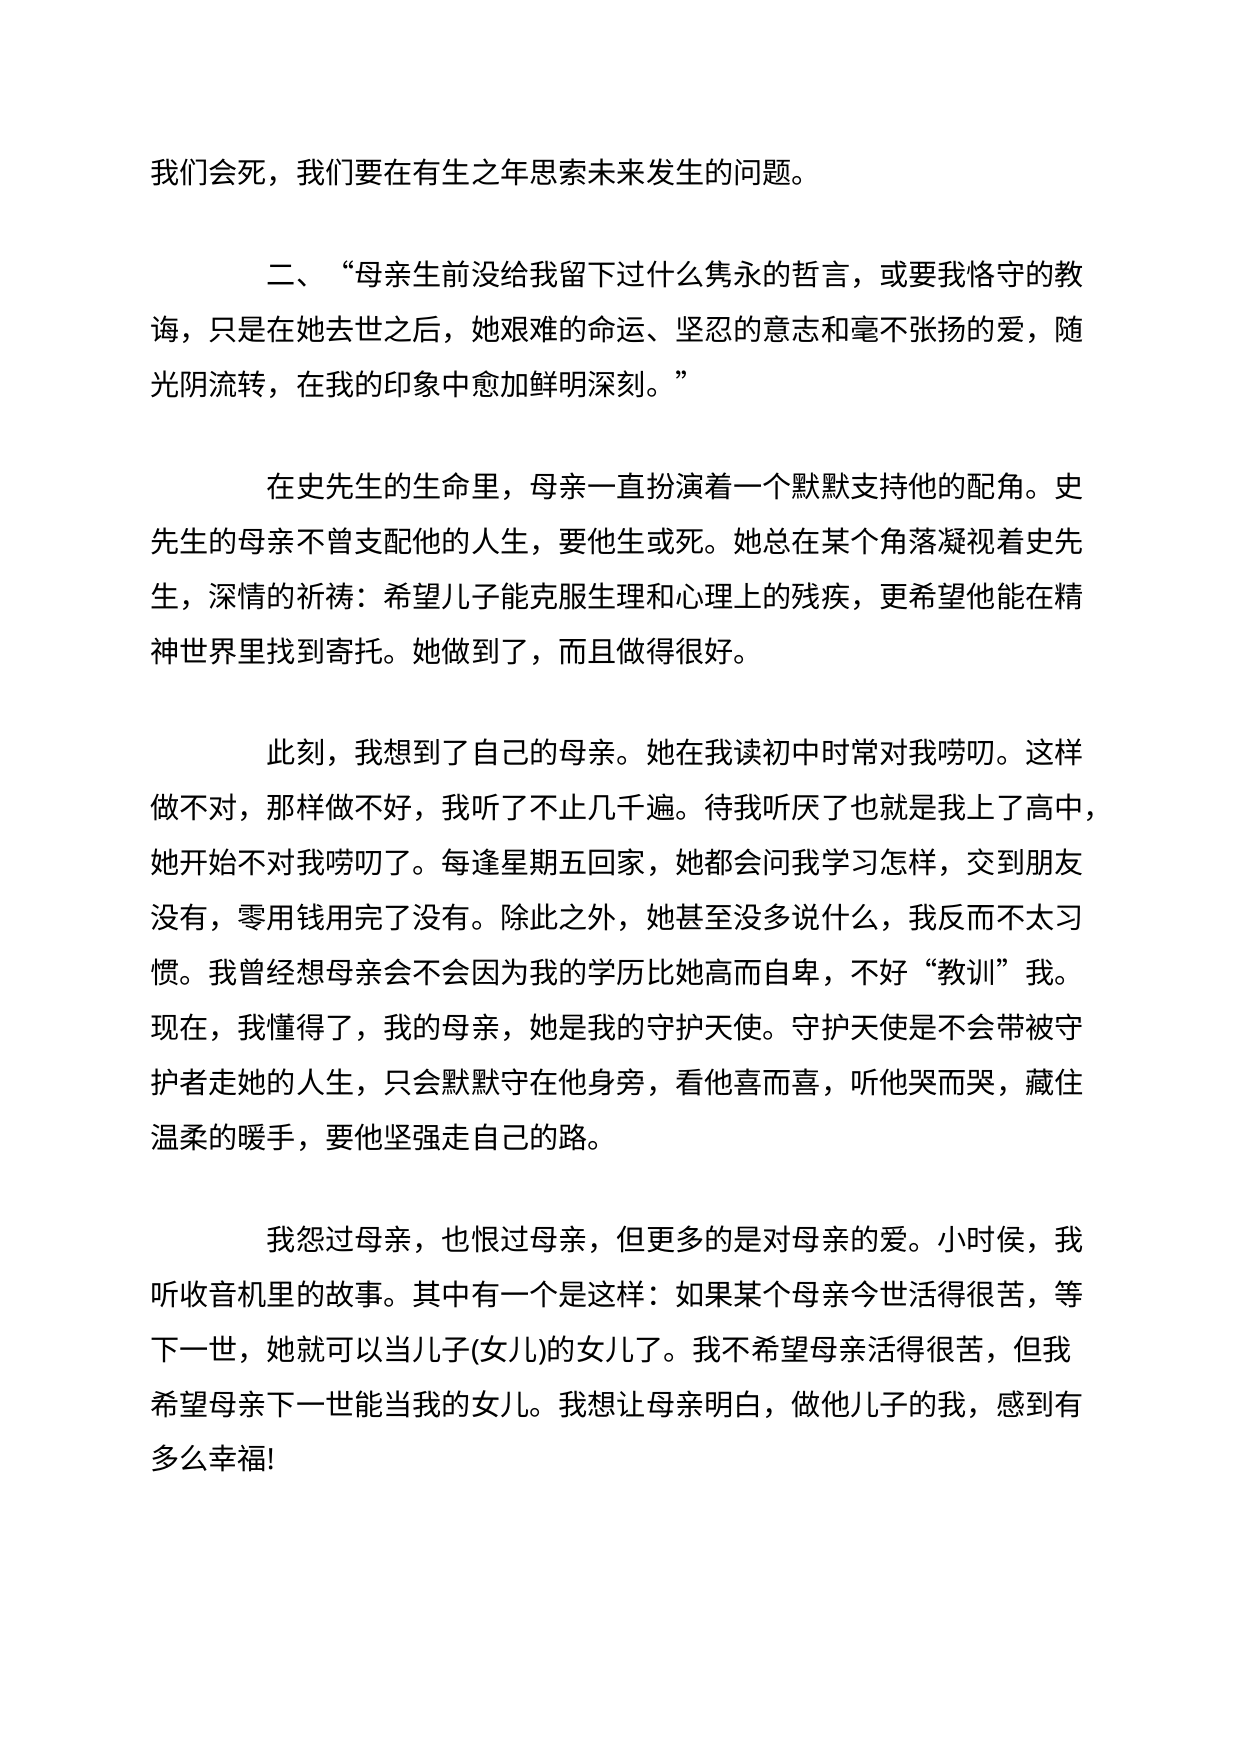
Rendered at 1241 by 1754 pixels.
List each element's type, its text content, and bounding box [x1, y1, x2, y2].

text 此刻，我想到了自己的母亲。她在我读初中时常对我唠叨。这样做不对，那样做不好，我听了不止几千遍。待我听厌了也就是我上了高中，她开始不对我唠叨了。每逢星期五回家，她都会问我学习怎样，交到朋友没有，零用钱用完了没有。除此之外，她甚至没多说什么，我反而不太习惯。我曾经想母亲会不会因为我的学历比她高而自卑，不好“教训”我。现在，我懂得了，我的母亲，她是我的守护天使。守护天使是不会带被守护者走她的人生，只会默默守在他身旁，看他喜而喜，听他哭而哭，藏住温柔的暖手，要他坚强走自己的路。 [150, 730, 1090, 1157]
text 我怨过母亲，也恨过母亲，但更多的是对母亲的爱。小时侯，我听收音机里的故事。其中有一个是这样：如果某个母亲今世活得很苦，等下一世，她就可以当儿子(女儿)的女儿了。我不希望母亲活得很苦，但我希望母亲下一世能当我的女儿。我想让母亲明白，做他儿子的我，感到有多么幸福! [150, 1216, 1090, 1478]
text 在史先生的生命里，母亲一直扮演着一个默默支持他的配角。史先生的母亲不曾支配他的人生，要他生或死。她总在某个角落凝视着史先生，深情的祈祷：希望儿子能克服生理和心理上的残疾，更希望他能在精神世界里找到寄托。她做到了，而且做得很好。 [150, 463, 1090, 671]
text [150, 150, 1090, 192]
text 二、“母亲生前没给我留下过什么隽永的哲言，或要我恪守的教诲，只是在她去世之后，她艰难的命运、坚忍的意志和毫不张扬的爱，随光阴流转，在我的印象中愈加鲜明深刻。” [150, 252, 1090, 404]
